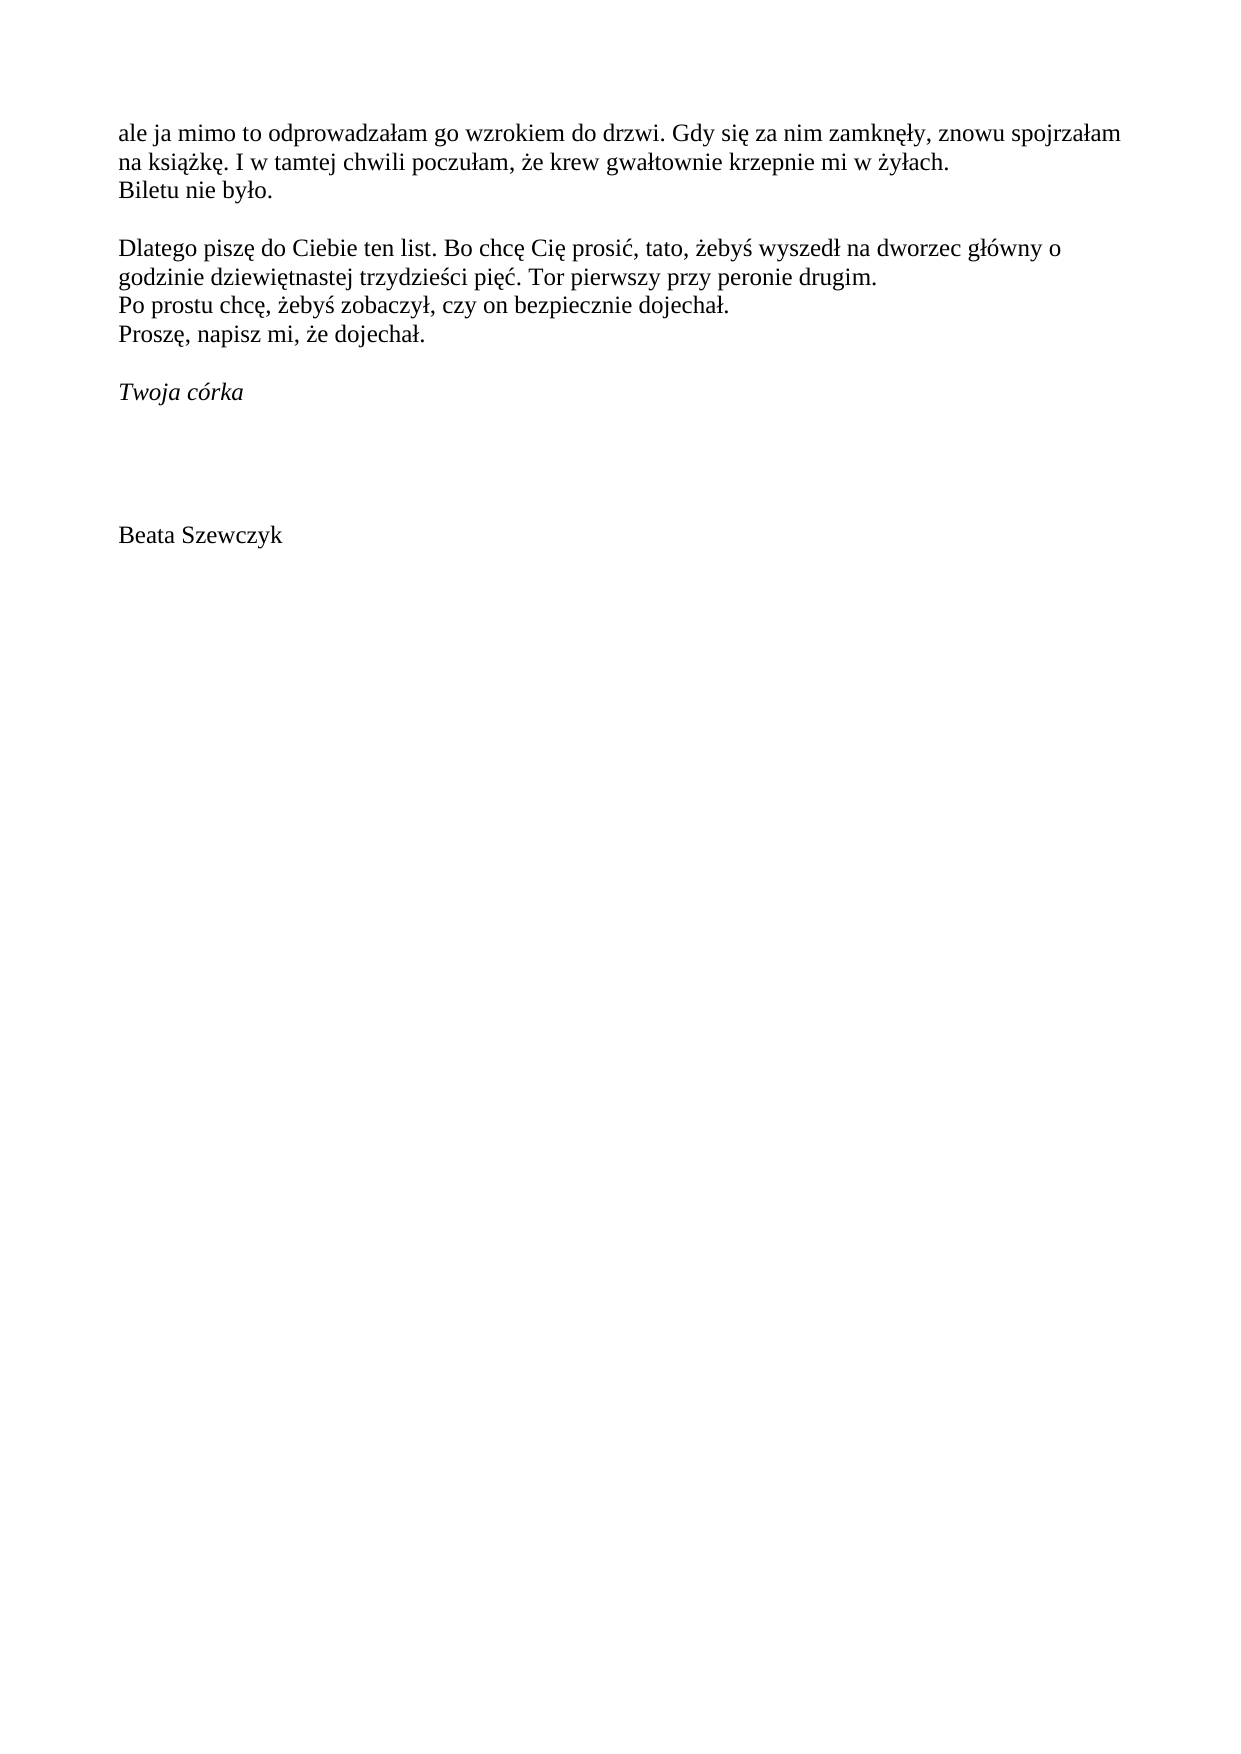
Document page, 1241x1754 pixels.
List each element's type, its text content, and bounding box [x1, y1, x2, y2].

text Po prostu chcę, żebyś zobaczył, czy on bezpiecznie dojechał. [118, 291, 1122, 319]
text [118, 118, 1122, 176]
text Beata Szewczyk [118, 492, 1122, 578]
text Biletu nie było. [118, 176, 1122, 204]
text Proszę, napisz mi, że dojechał. [118, 319, 1122, 348]
text Twoja córka [118, 377, 1122, 406]
text Dlatego piszę do Ciebie ten list. Bo chcę Cię prosić, tato, żebyś wyszedł na dworzec główny o godzinie dziewiętnastej trzydzieści pięć. Tor pierwszy przy peronie drugim. [118, 233, 1122, 291]
